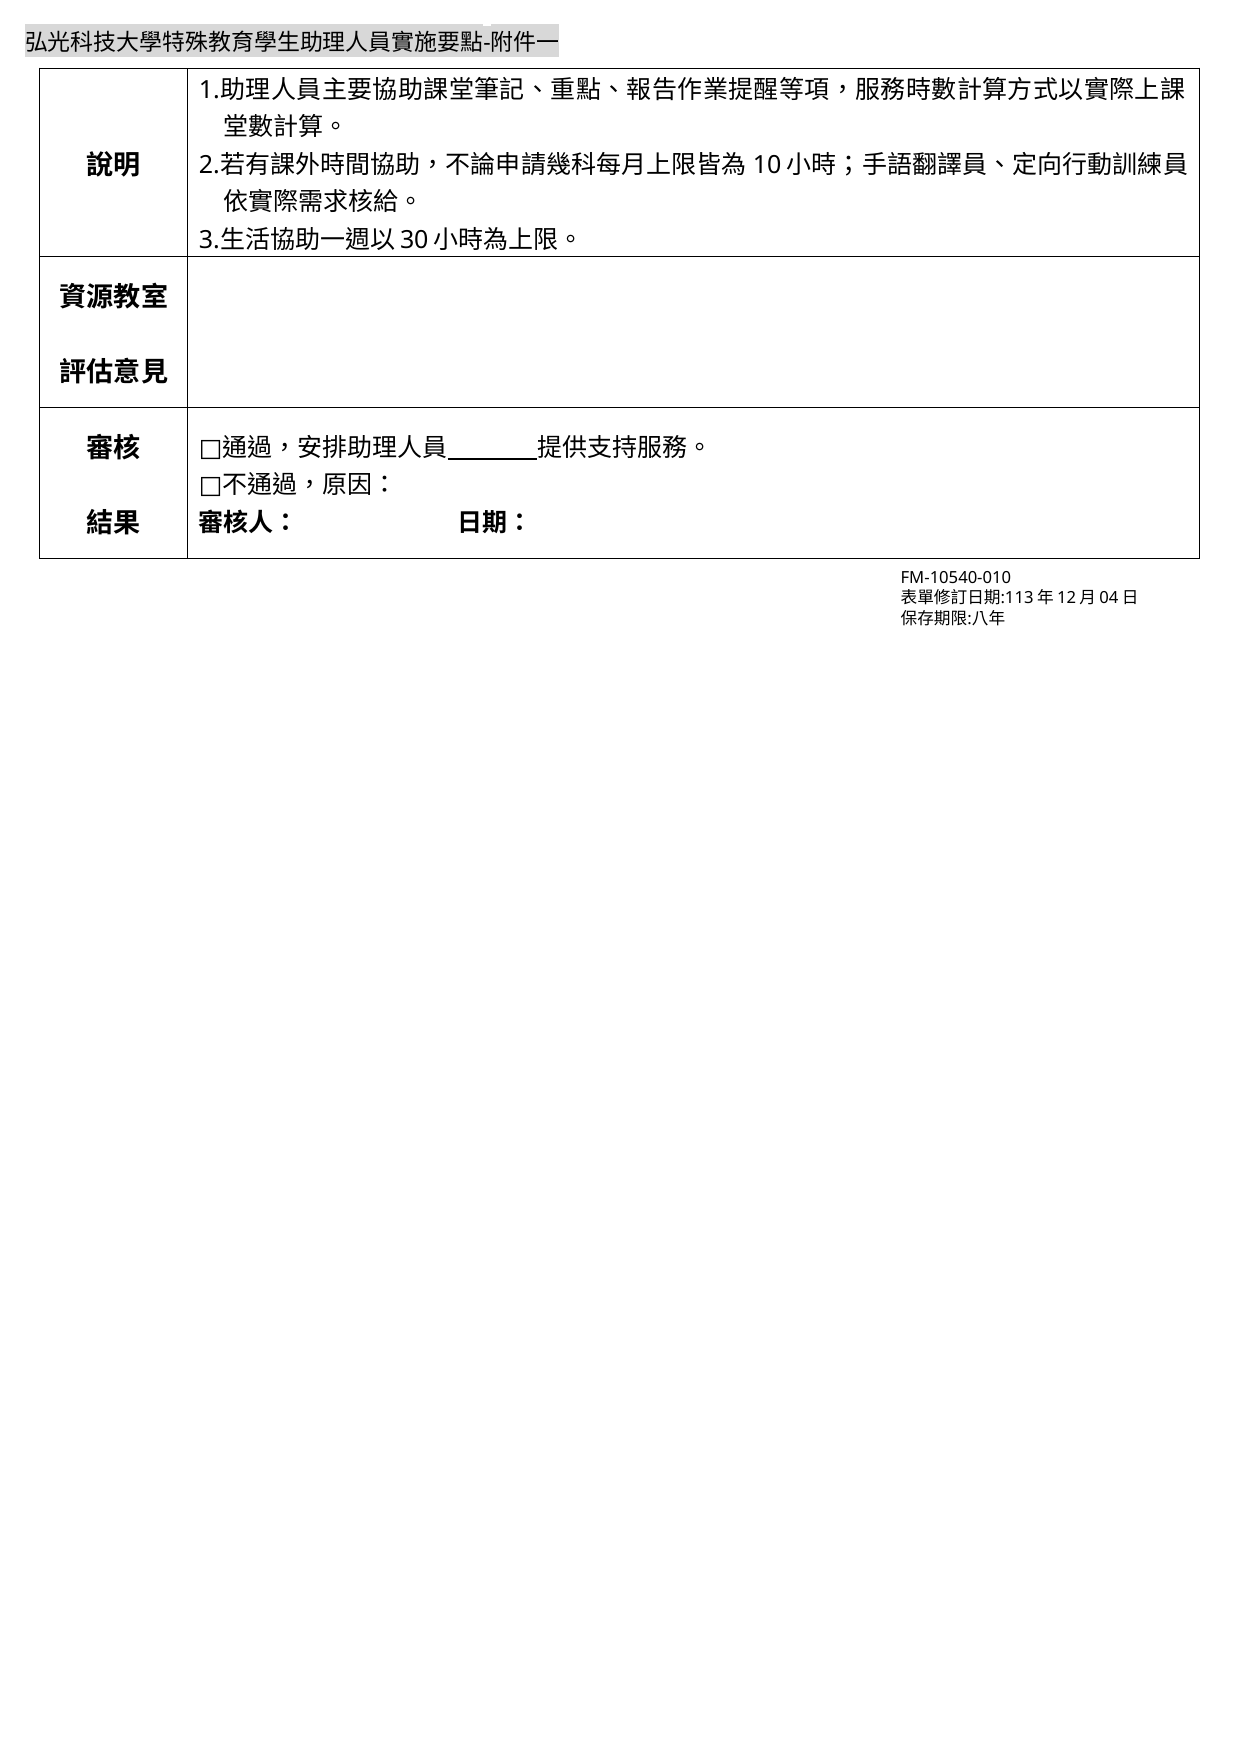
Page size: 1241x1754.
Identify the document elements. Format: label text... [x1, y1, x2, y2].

table_cell 1.助理人員主要協助課堂筆記、重點、報告作業提醒等項，服務時數計算方式以實際上課堂數計算。 2.若有課外時間協助，不論申請幾科每月上限皆為10小時；手語翻譯員、定向行動訓練員依實際需求核給。 3.生活協助一週以30小時為上限。 [188, 69, 1199, 256]
table_cell 資源教室評估意見 [40, 257, 187, 407]
table_cell 說明 [40, 69, 187, 256]
table_cell [188, 257, 1199, 407]
table_cell 審核 結果 [40, 408, 187, 558]
table_cell □通過，安排助理人員 提供支持服務。 □不通過，原因： 審核人： 日期： [188, 408, 1199, 558]
